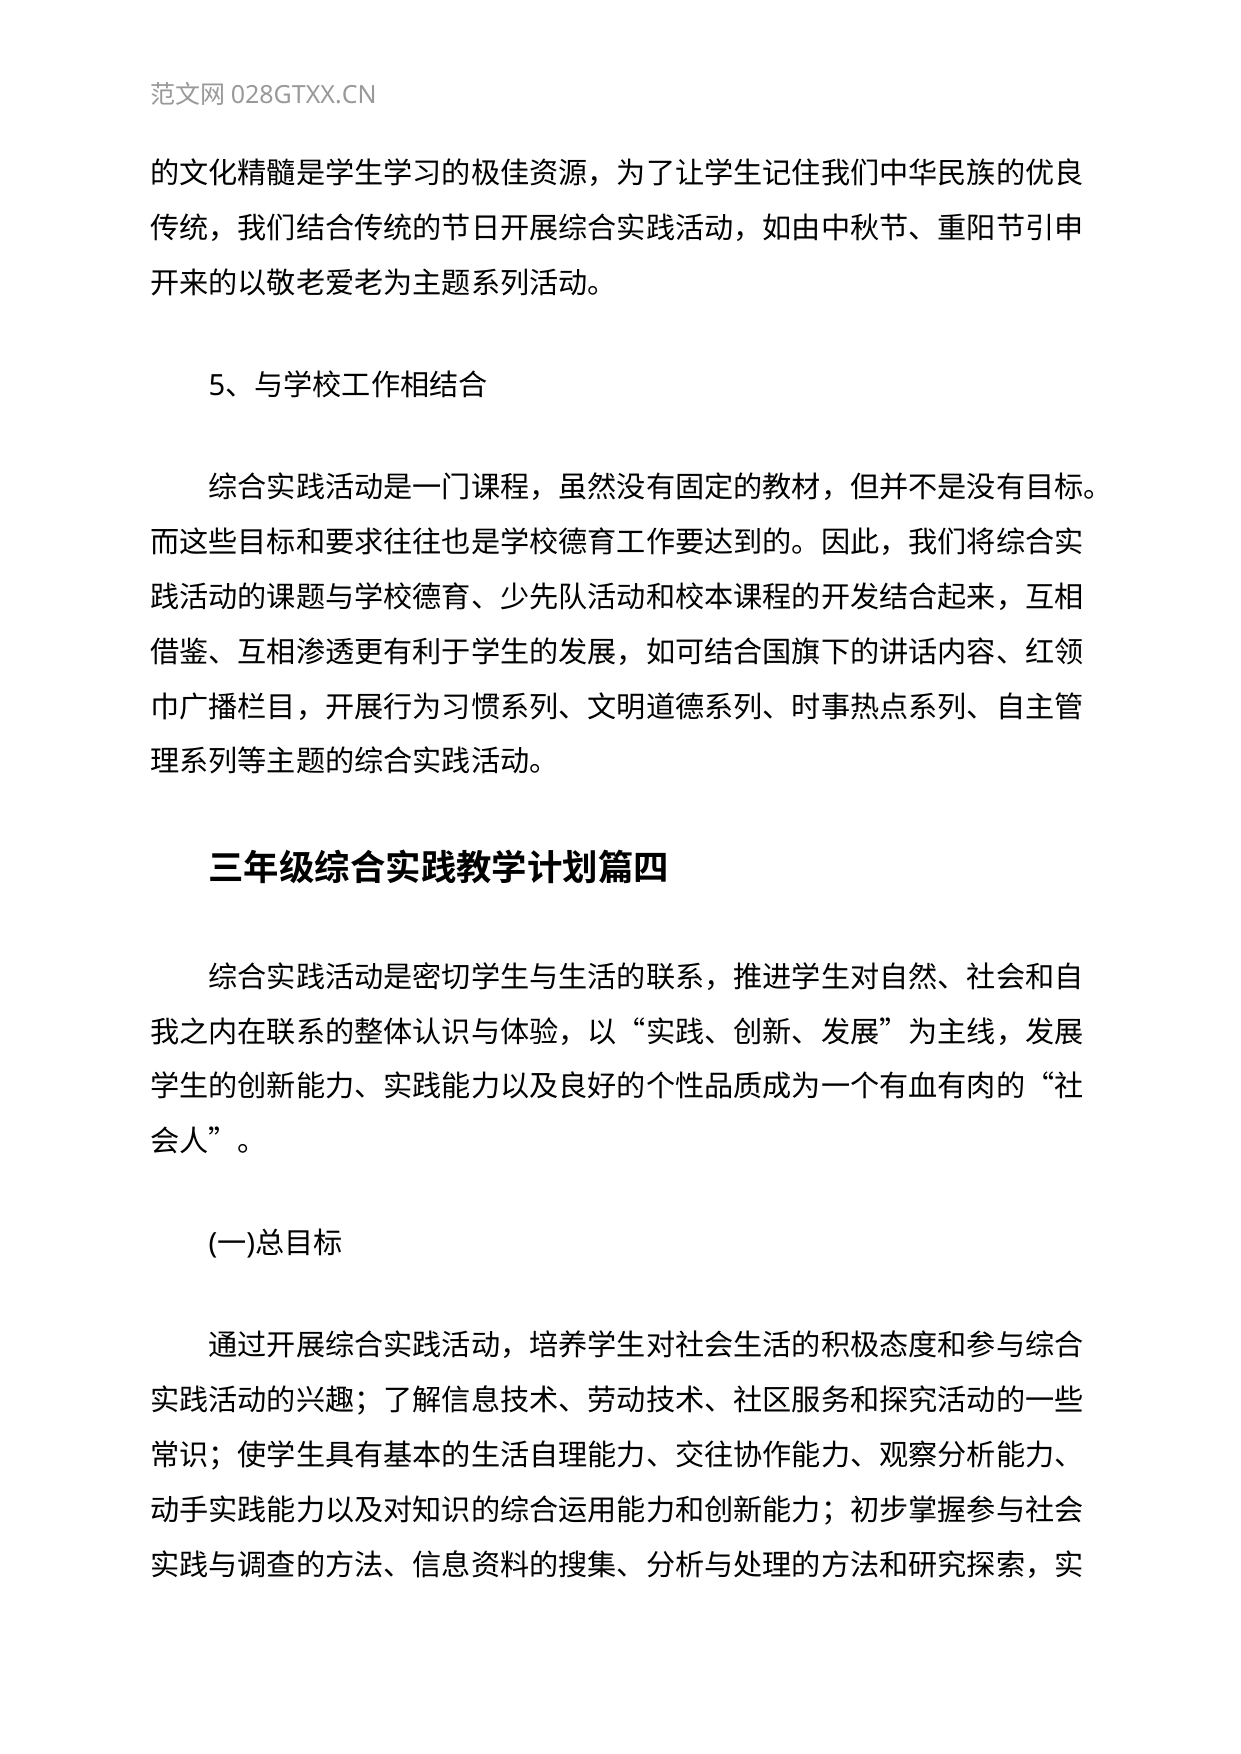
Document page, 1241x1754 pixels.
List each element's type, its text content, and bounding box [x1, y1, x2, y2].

text 三年级综合实践教学计划篇四 [150, 840, 1090, 891]
text 5、与学校工作相结合 [150, 362, 1090, 404]
text 综合实践活动是一门课程，虽然没有固定的教材，但并不是没有目标。而这些目标和要求往往也是学校德育工作要达到的。因此，我们将综合实践活动的课题与学校德育、少先队活动和校本课程的开发结合起来，互相借鉴、互相渗透更有利于学生的发展，如可结合国旗下的讲话内容、红领巾广播栏目，开展行为习惯系列、文明道德系列、时事热点系列、自主管理系列等主题的综合实践活动。 [150, 463, 1090, 780]
text 综合实践活动是密切学生与生活的联系，推进学生对自然、社会和自我之内在联系的整体认识与体验，以“实践、创新、发展”为主线，发展学生的创新能力、实践能力以及良好的个性品质成为一个有血有肉的“社会人”。 [150, 953, 1090, 1160]
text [150, 1322, 1090, 1583]
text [150, 150, 1090, 302]
text (一)总目标 [150, 1220, 1090, 1262]
